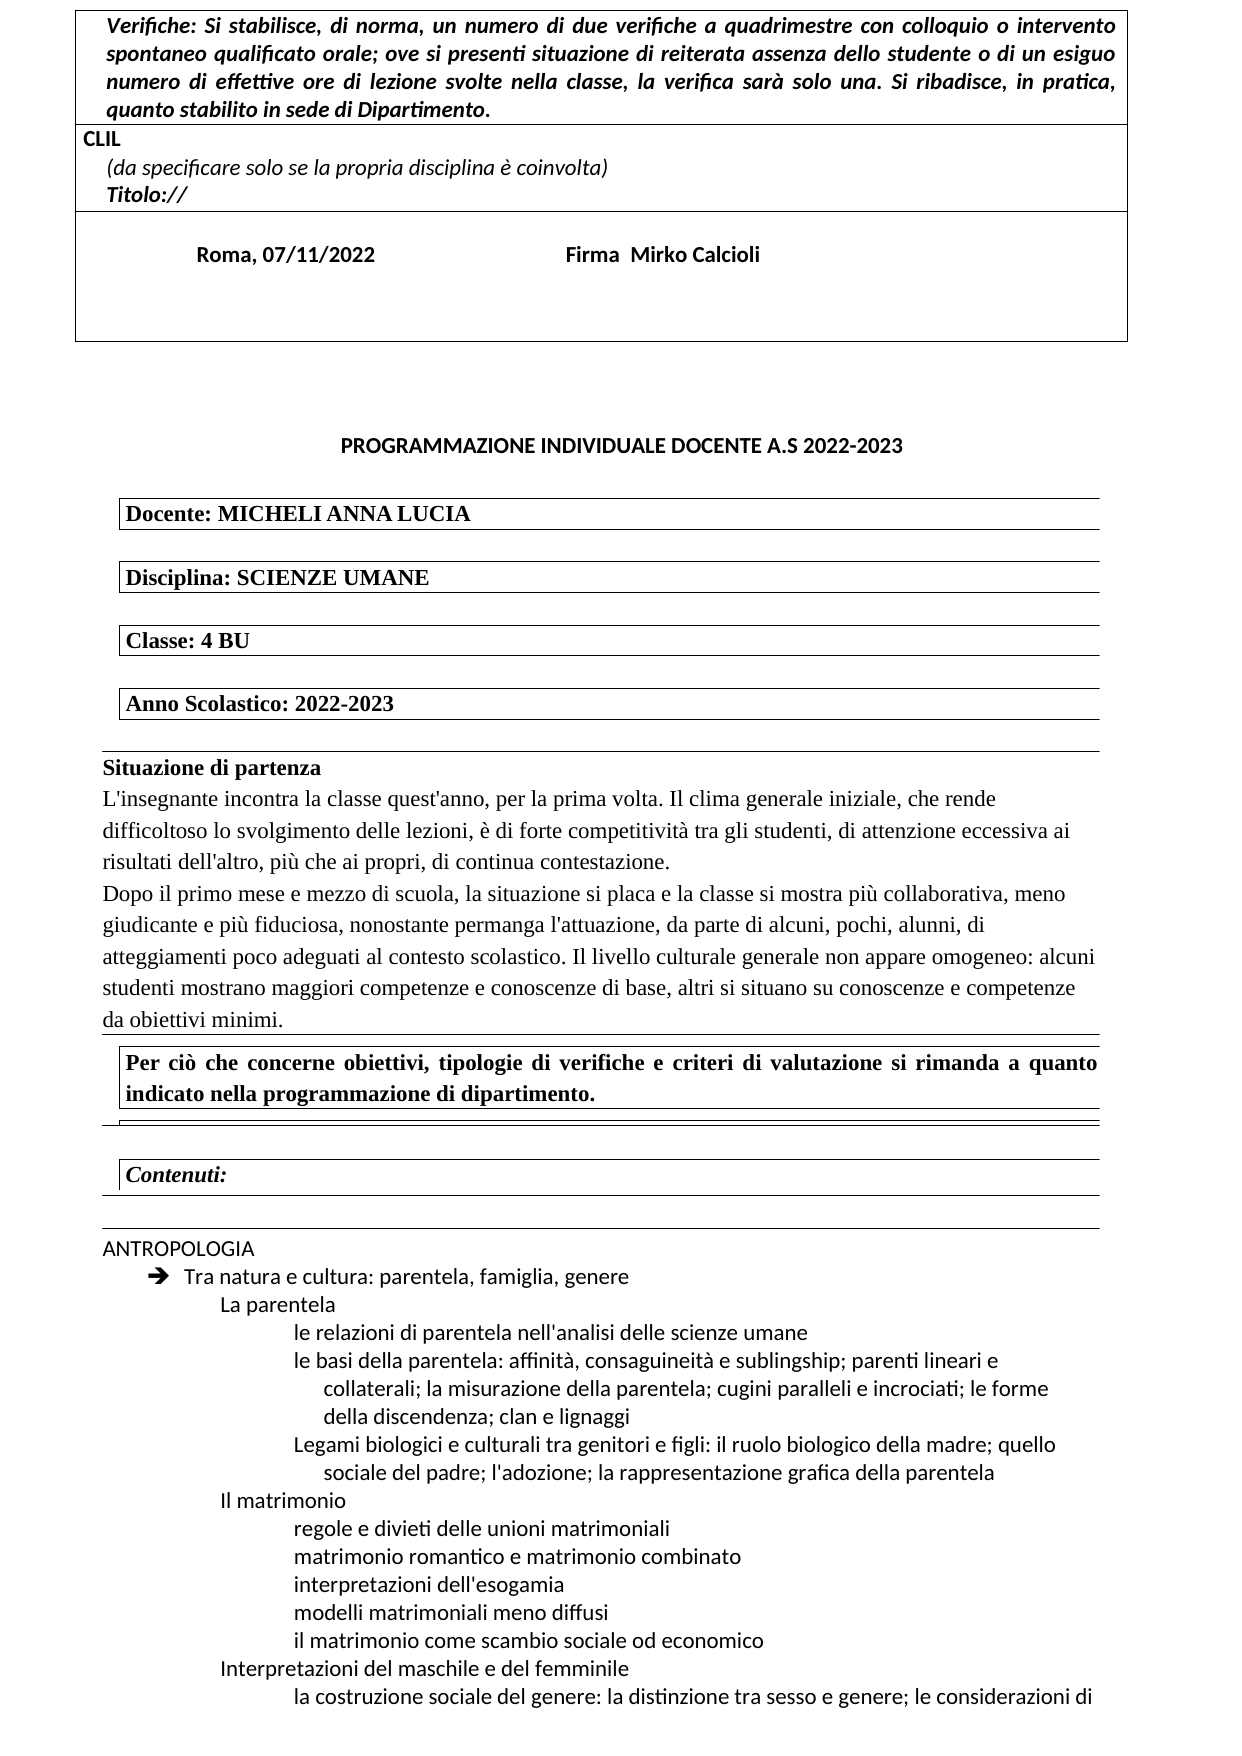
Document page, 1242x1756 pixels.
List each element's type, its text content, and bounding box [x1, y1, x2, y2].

table_cell Per ciò che concerne obiettivi, tipologie di verifiche e criteri di valutazione si rimanda a quanto indicato nella programmazione di dipartimento. [99, 1043, 1102, 1117]
text PROGRAMMAZIONE INDIVIDUALE DOCENTE A.S 2022-2023 [96, 431, 1148, 459]
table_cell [99, 1118, 1102, 1713]
table_cell Classe: 4 BU [99, 622, 1102, 685]
table_cell Situazione di partenza L'insegnante incontra la classe quest'anno, per la prima volta. Il clima generale iniziale, che rende difficoltoso lo svolgimento delle lezioni, è di forte competitività tra gli studenti, di attenzione eccessiva ai risultati dell'altro, più che ai propri, di continua contestazione. Dopo il primo mese e mezzo di scuola, la situazione si placa e la classe si mostra più collaborativa, meno giudicante e più fiduciosa, nonostante permanga l'attuazione, da parte di alcuni, pochi, alunni, di atteggiamenti poco adeguati al contesto scolastico. Il livello culturale generale non appare omogeneo: alcuni studenti mostrano maggiori competenze e conoscenze di base, altri si situano su conoscenze e competenze da obiettivi minimi. [99, 748, 1102, 1043]
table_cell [76, 11, 1127, 123]
table_cell Roma, 07/11/2022 Firma Mirko Calcioli [76, 212, 1127, 341]
table_header Docente: MICHELI ANNA LUCIA [99, 495, 1102, 558]
table_cell CLIL (da specificare solo se la propria disciplina è coinvolta) Titolo:// [76, 125, 1127, 211]
table_cell Anno Scolastico: 2022-2023 [99, 685, 1102, 748]
table_cell Disciplina: SCIENZE UMANE [99, 558, 1102, 622]
